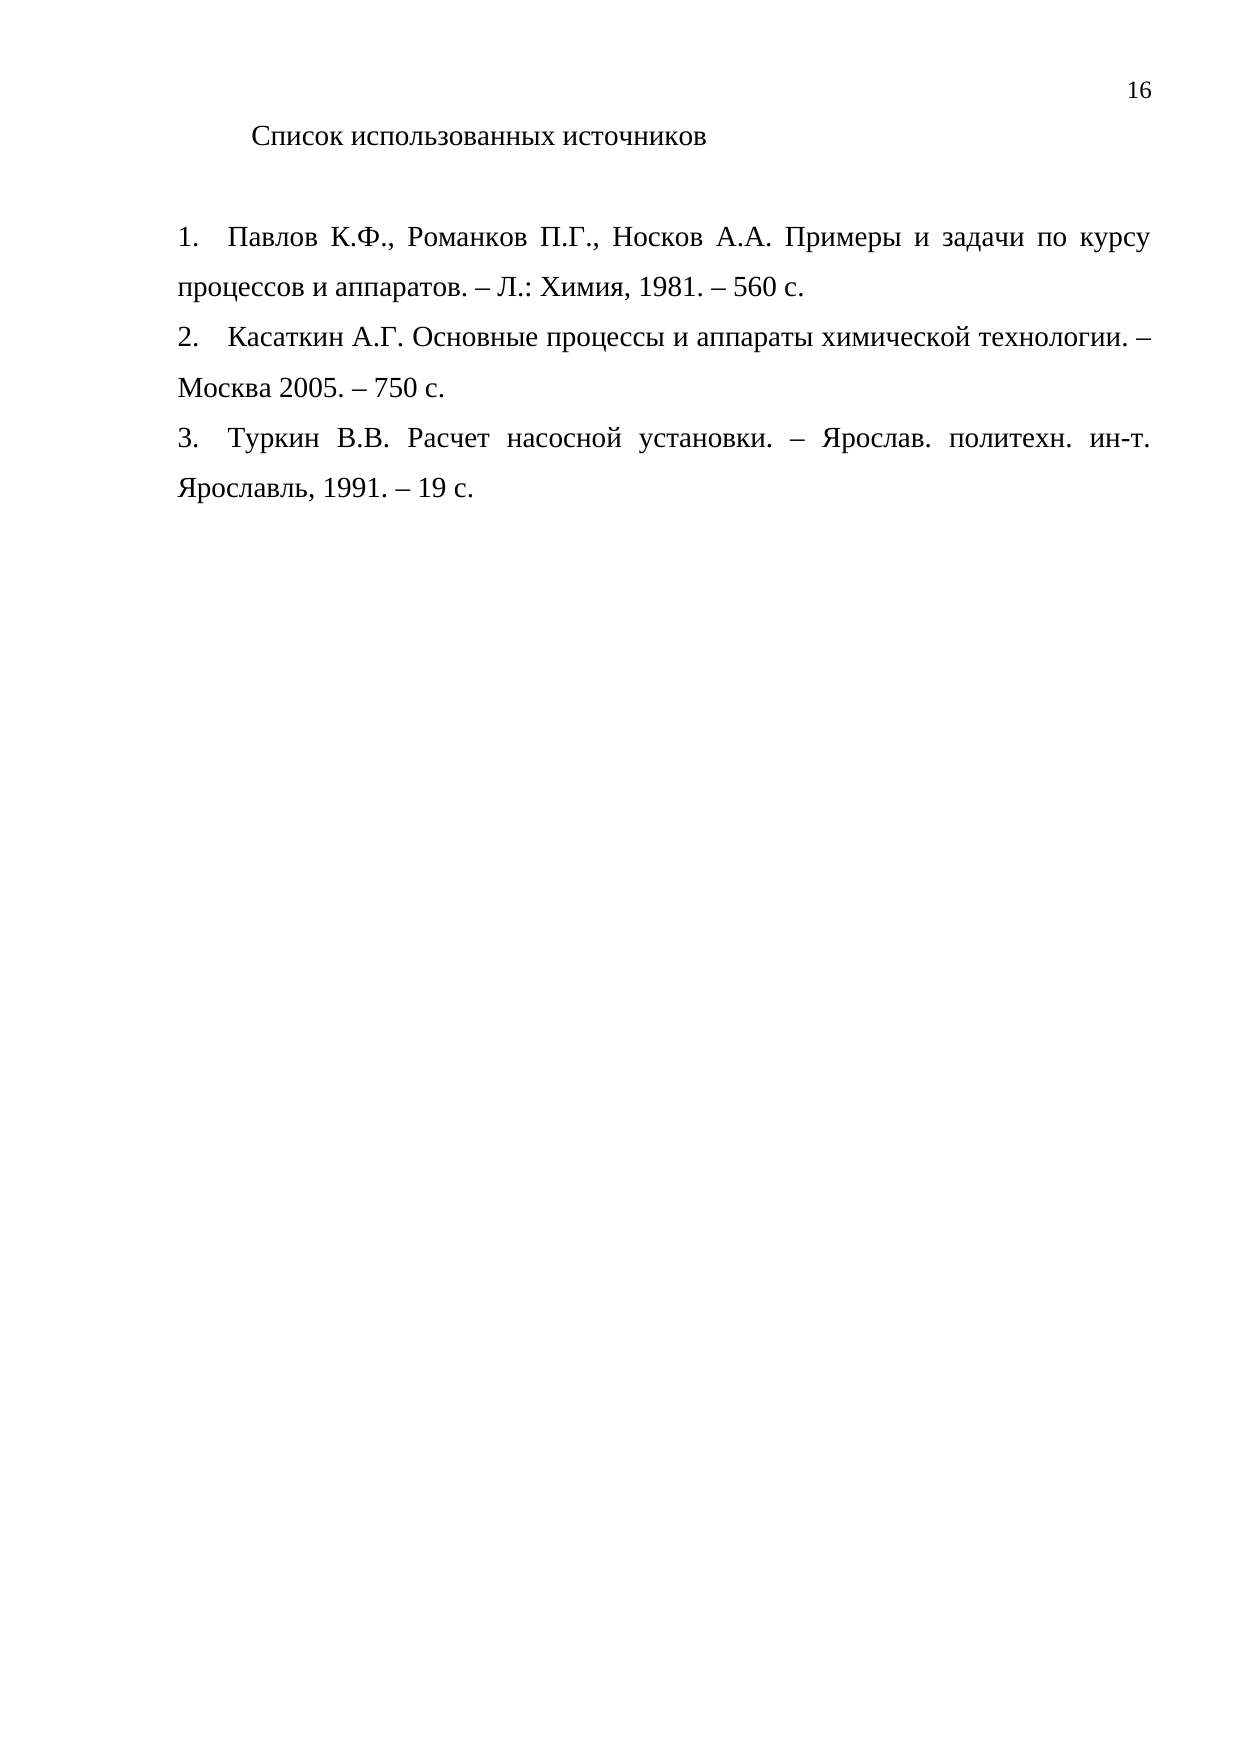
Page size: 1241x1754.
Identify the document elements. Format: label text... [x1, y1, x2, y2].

list Туркин В.В. Расчет насосной установки. – Ярослав. политехн. ин-т. Ярославль, 1991. – 19 с. [177, 420, 1152, 504]
list Павлов К.Ф., Романков П.Г., Носков А.А. Примеры и задачи по курсу процессов и аппаратов. – Л.: Химия, 1981. – 560 с. [177, 219, 1152, 303]
list Касаткин А.Г. Основные процессы и аппараты химической технологии. – Москва 2005. – 750 с. [177, 319, 1152, 403]
text Список использованных источников [177, 118, 1152, 152]
